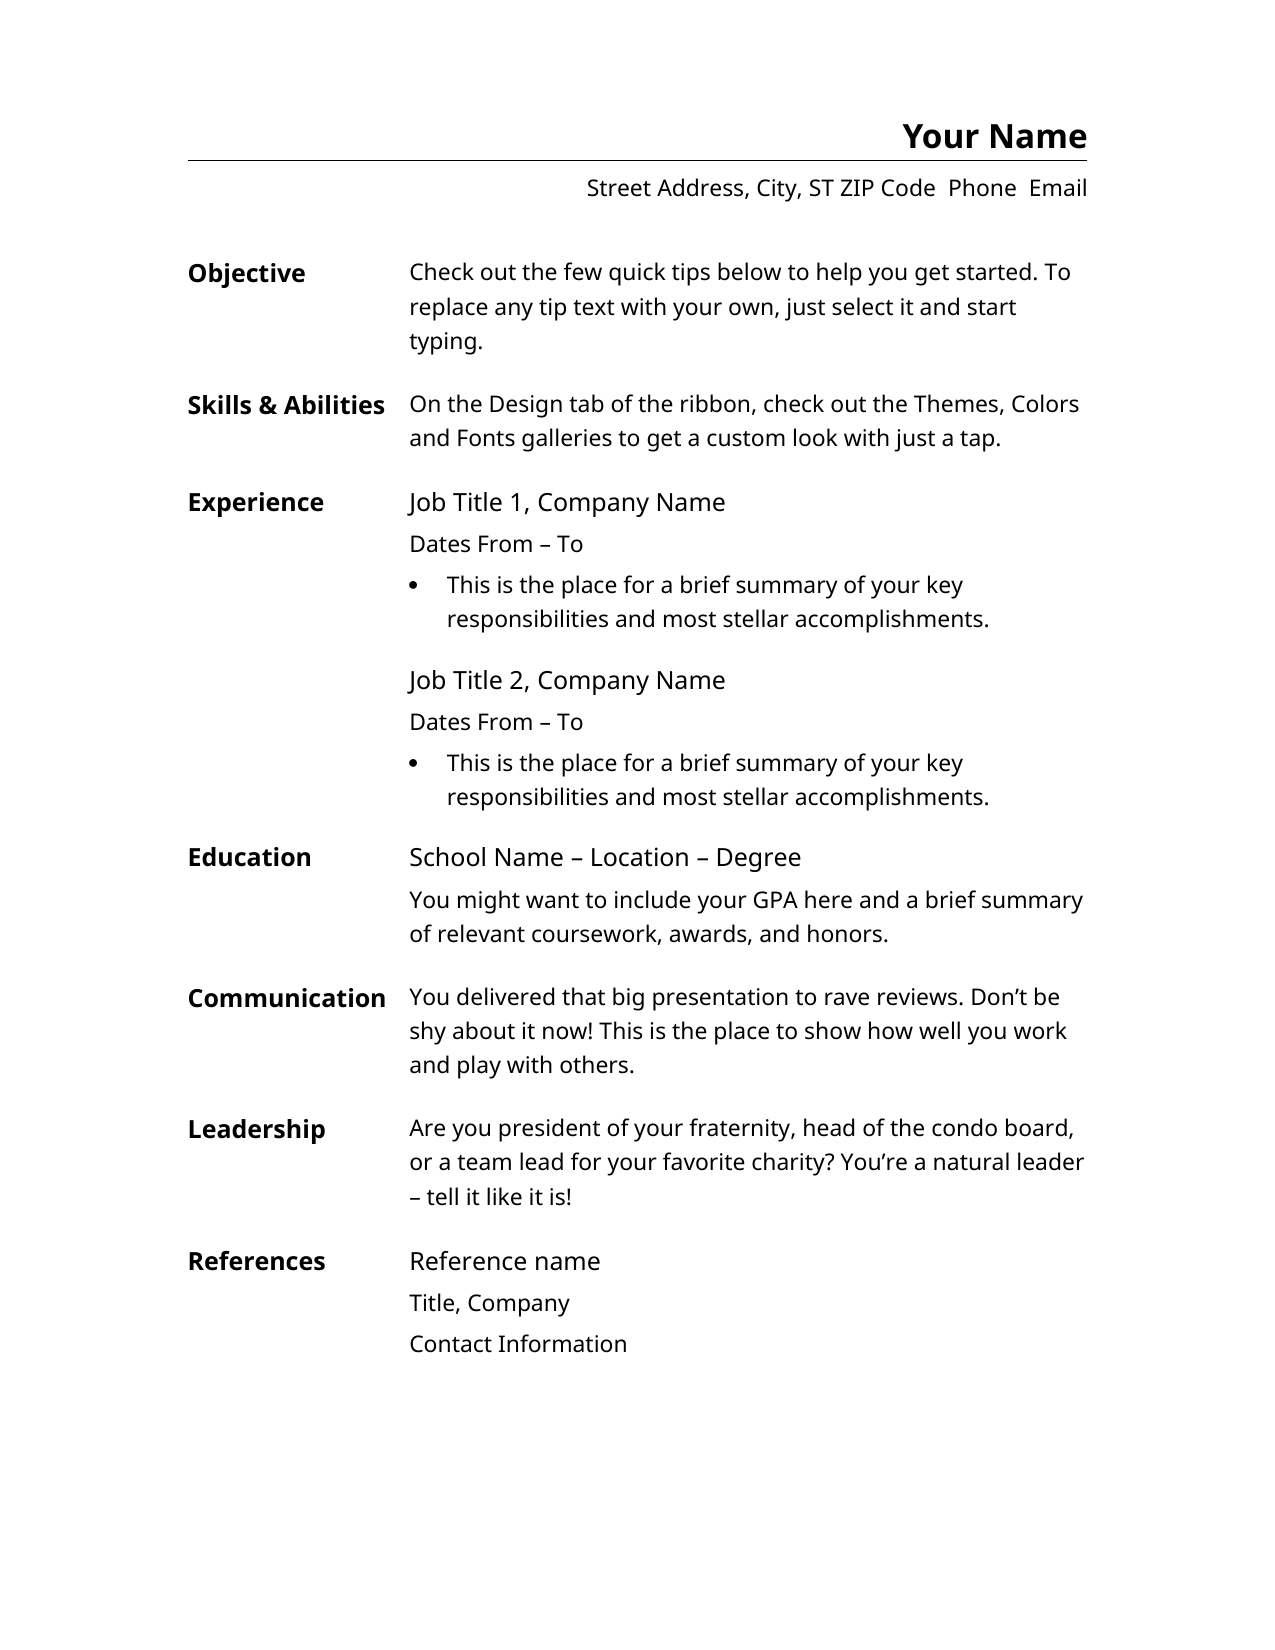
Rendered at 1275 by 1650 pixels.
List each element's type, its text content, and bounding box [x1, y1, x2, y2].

table_cell – – [397, 840, 1087, 981]
table_cell , – , – [397, 485, 1087, 840]
table_cell [397, 1243, 1087, 1390]
